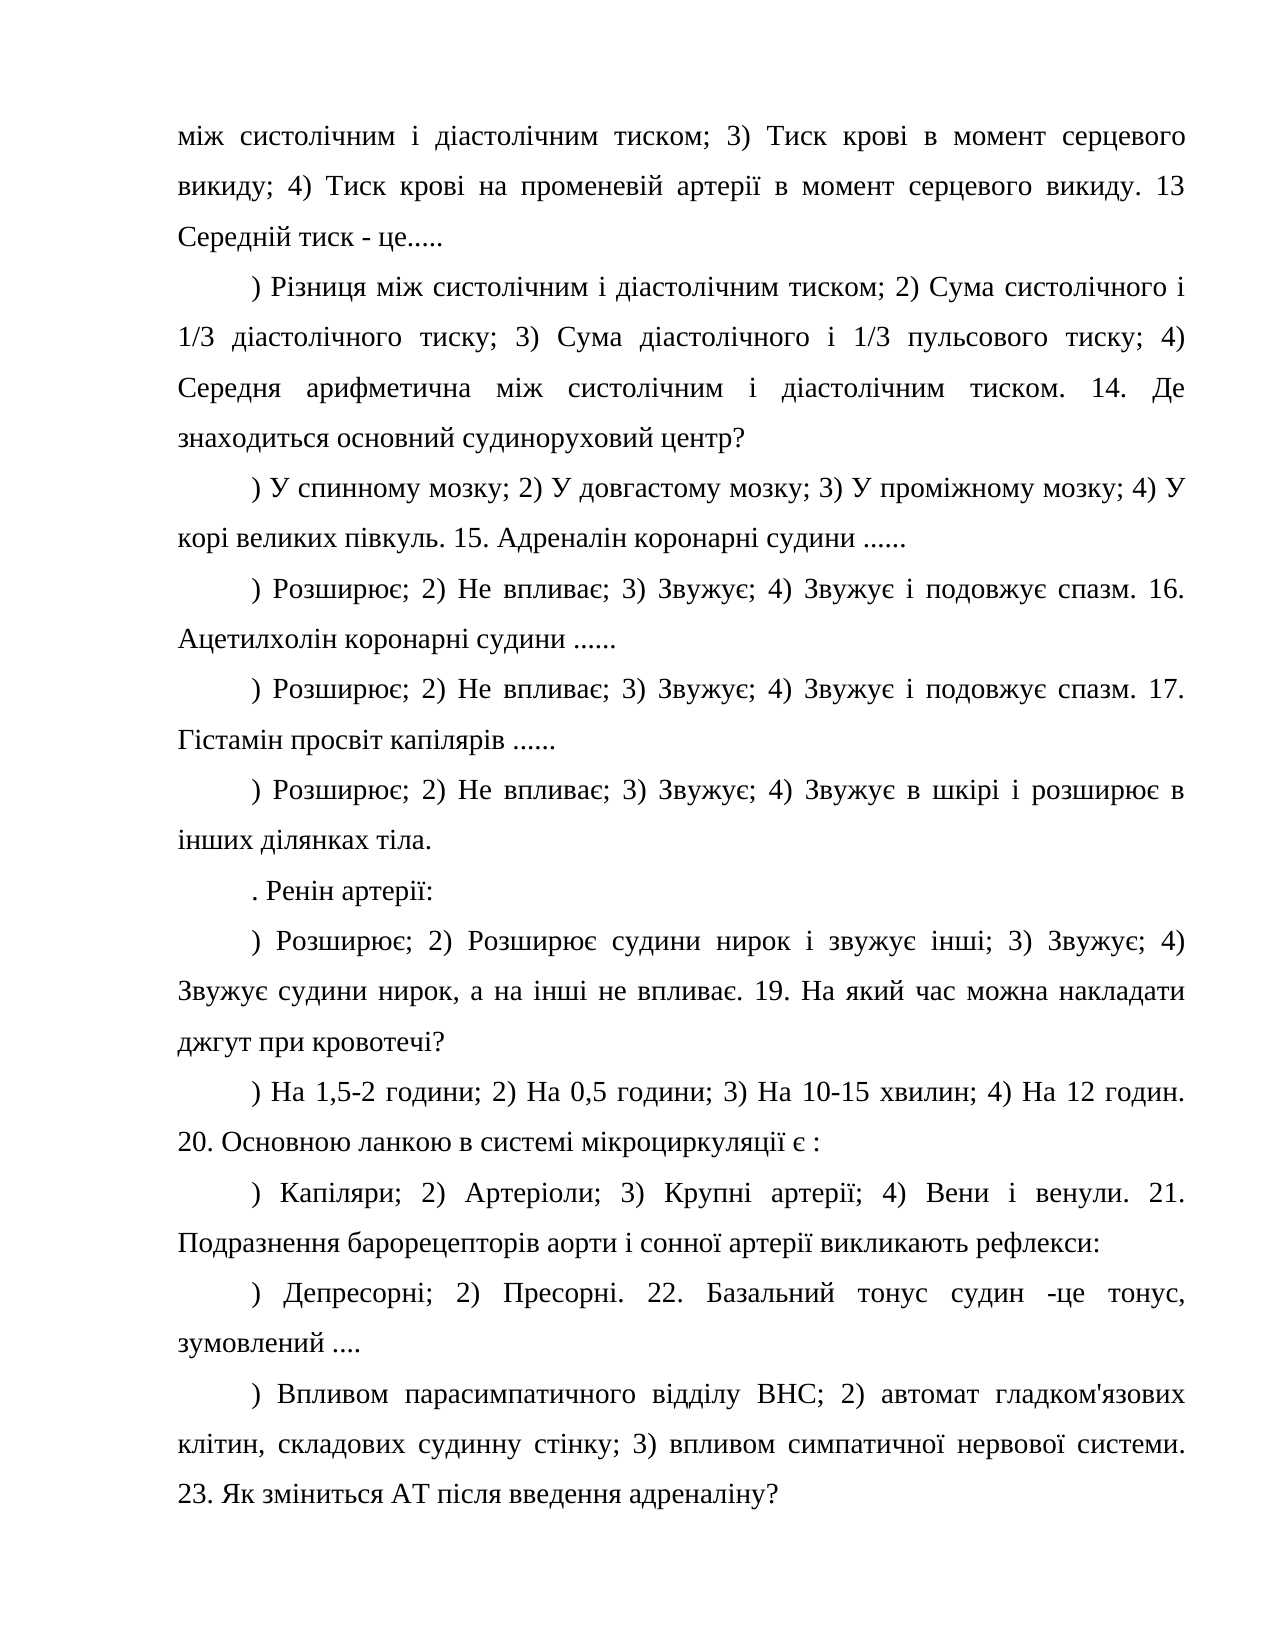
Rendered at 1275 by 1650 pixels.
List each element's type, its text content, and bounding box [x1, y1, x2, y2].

text ) Розширює; 2) Розширює судини нирок і звужує інші; 3) Звужує; 4) Звужує судини нирок, а на інші не впливає. 19. На який час можна накладати джгут при кровотечі? [177, 923, 1186, 1057]
text ) Розширює; 2) Не впливає; 3) Звужує; 4) Звужує в шкірі і розширює в інших ділянках тіла. [177, 772, 1186, 856]
text ) Капіляри; 2) Артеріоли; 3) Крупні артерії; 4) Вени і венули. 21. Подразнення барорецепторів аорти і сонної артерії викликають рефлекси: [177, 1175, 1186, 1258]
text ) Різниця між систолічним і діастолічним тиском; 2) Сума систолічного і 1/3 діастолічного тиску; 3) Сума діастолічного і 1/3 пульсового тиску; 4) Середня арифметична між систолічним і діастолічним тиском. 14. Де знаходиться основний судиноруховий центр? [177, 269, 1186, 453]
text ) Розширює; 2) Не впливає; 3) Звужує; 4) Звужує і подовжує спазм. 16. Ацетилхолін коронарні судини ...... [177, 571, 1186, 655]
text . Ренін артерії: [177, 873, 1186, 906]
text ) На 1,5-2 години; 2) На 0,5 години; 3) На 10-15 хвилин; 4) На 12 годин. 20. Основною ланкою в системі мікроциркуляції є : [177, 1074, 1186, 1158]
text ) Депресорні; 2) Пресорні. 22. Базальний тонус судин -це тонус, зумовлений .... [177, 1275, 1186, 1359]
text ) Впливом парасимпатичного відділу ВНС; 2) автомат гладком'язових клітин, складових судинну стінку; 3) впливом симпатичної нервової системи. 23. Як зміниться АТ після введення адреналіну? [177, 1376, 1186, 1510]
text ) У спинному мозку; 2) У довгастому мозку; 3) У проміжному мозку; 4) У корі великих півкуль. 15. Адреналін коронарні судини ...... [177, 470, 1186, 554]
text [177, 118, 1186, 252]
text ) Розширює; 2) Не впливає; 3) Звужує; 4) Звужує і подовжує спазм. 17. Гістамін просвіт капілярів ...... [177, 672, 1186, 755]
